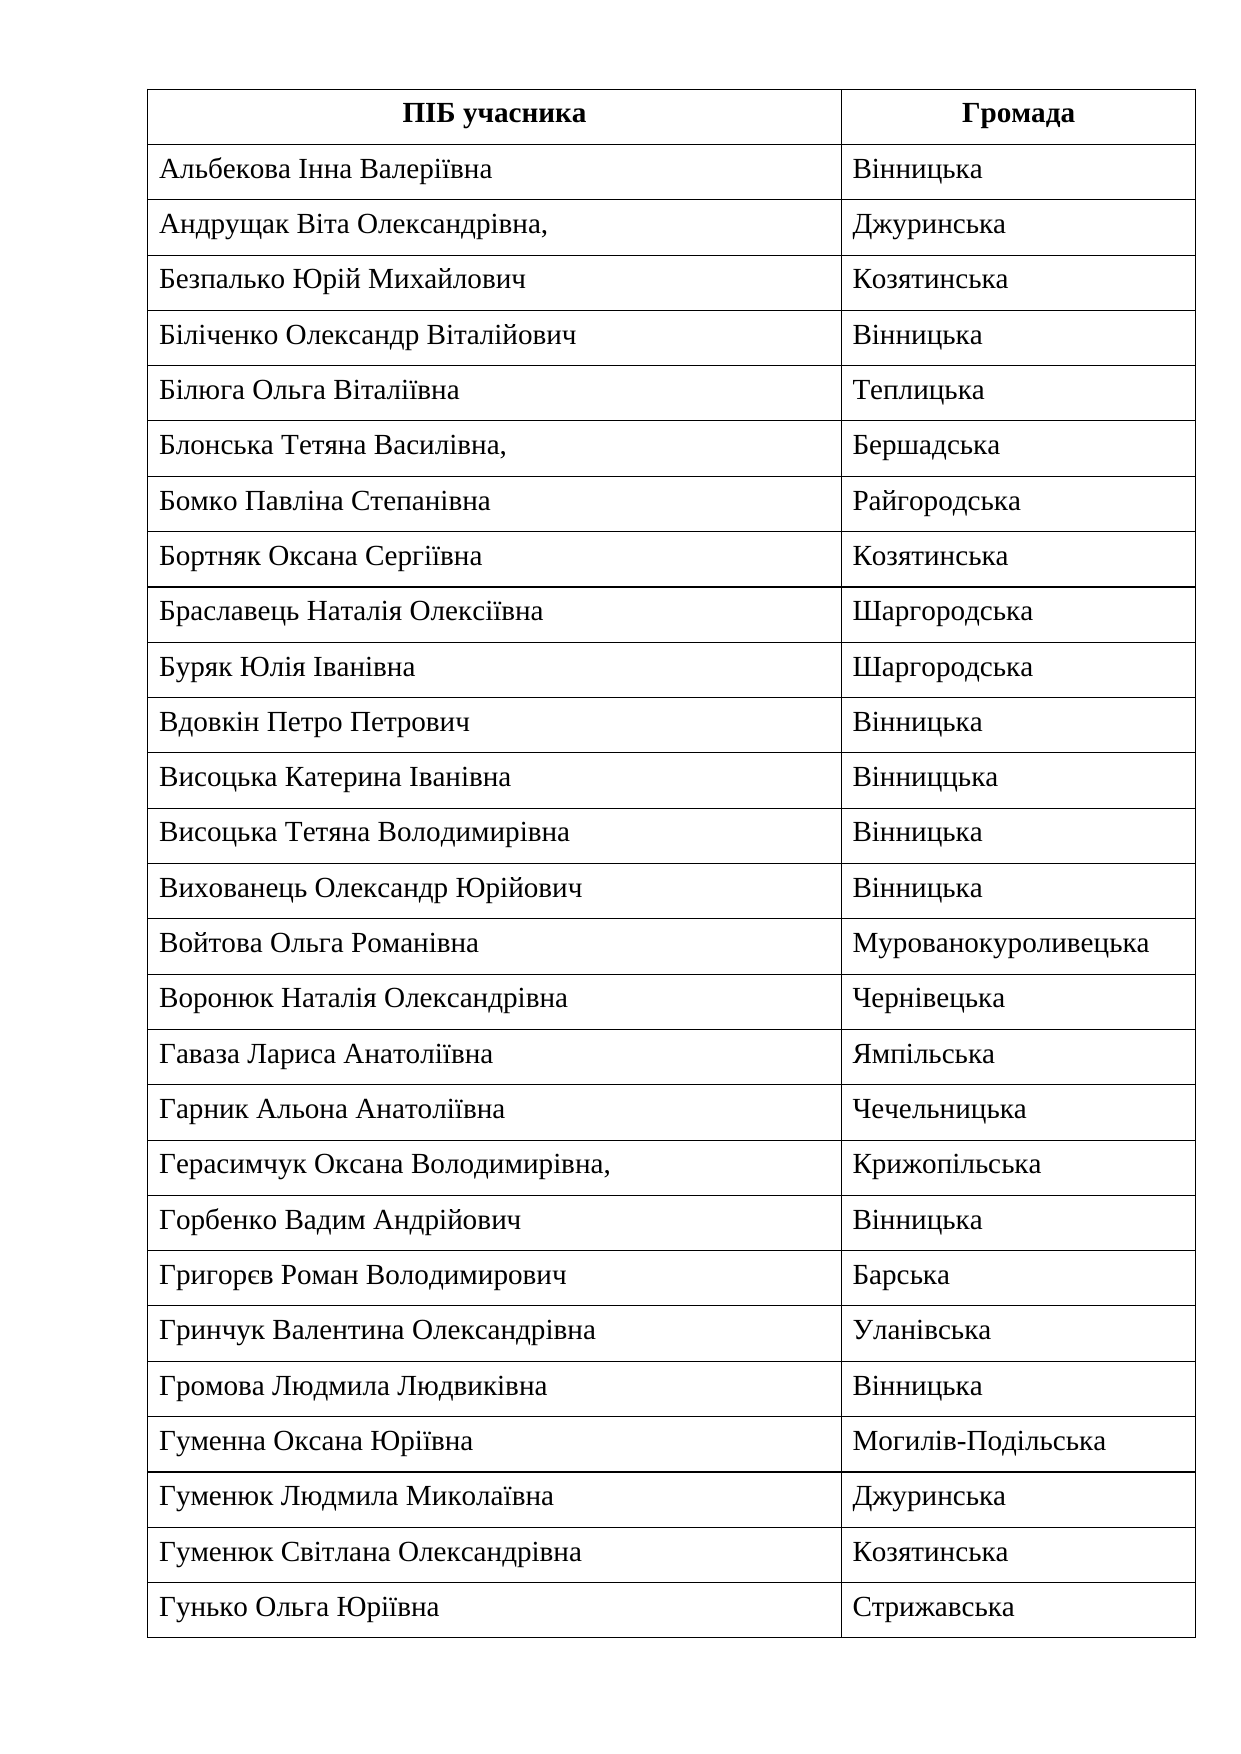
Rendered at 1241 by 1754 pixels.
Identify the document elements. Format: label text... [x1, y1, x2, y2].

table_cell Воронюк Наталія Олександрівна [148, 975, 841, 1029]
table_cell Стрижавська [842, 1583, 1195, 1637]
table_cell Джуринська [842, 200, 1195, 254]
table_cell Альбекова Інна Валеріївна [148, 145, 841, 199]
table_cell Бортняк Оксана Сергіївна [148, 532, 841, 586]
table_cell Козятинська [842, 256, 1195, 310]
table_cell Теплицька [842, 366, 1195, 420]
table_cell Вінницька [842, 311, 1195, 365]
table_cell Чернівецька [842, 975, 1195, 1029]
table_cell Вінниццька [842, 753, 1195, 808]
table_cell Джуринська [842, 1473, 1195, 1527]
table_cell Гринчук Валентина Олександрівна [148, 1306, 841, 1361]
table_cell Вінницька [842, 698, 1195, 752]
table_cell Войтова Ольга Романівна [148, 919, 841, 973]
table_cell Гунько Ольга Юріївна [148, 1583, 841, 1637]
table_cell Браславець Наталія Олексіївна [148, 588, 841, 642]
table_cell Барська [842, 1251, 1195, 1305]
table_cell Горбенко Вадим Андрійович [148, 1196, 841, 1250]
table_header Громада [842, 90, 1195, 144]
table_cell Ямпільська [842, 1030, 1195, 1084]
table_cell Вінницька [842, 1196, 1195, 1250]
table_cell Громова Людмила Людвиківна [148, 1362, 841, 1416]
table_cell Вихованець Олександр Юрійович [148, 864, 841, 918]
table_cell Шаргородська [842, 588, 1195, 642]
table_header ПІБ учасника [148, 90, 841, 144]
table_cell Мурованокуроливецька [842, 919, 1195, 973]
table_cell Крижопільська [842, 1141, 1195, 1195]
table_cell Блонська Тетяна Василівна, [148, 421, 841, 476]
table_cell Білюга Ольга Віталіївна [148, 366, 841, 420]
table_cell Вінницька [842, 1362, 1195, 1416]
table_cell Райгородська [842, 477, 1195, 531]
table_cell Могилів-Подільська [842, 1417, 1195, 1471]
table_cell Гуменюк Людмила Миколаївна [148, 1473, 841, 1527]
table_cell Козятинська [842, 1528, 1195, 1582]
table_cell Андрущак Віта Олександрівна, [148, 200, 841, 254]
table_cell Гуменна Оксана Юріївна [148, 1417, 841, 1471]
table_cell Гарник Альона Анатоліївна [148, 1085, 841, 1139]
table_cell Вінницька [842, 864, 1195, 918]
table_cell Герасимчук Оксана Володимирівна, [148, 1141, 841, 1195]
table_cell Бершадська [842, 421, 1195, 476]
table_cell Біліченко Олександр Віталійович [148, 311, 841, 365]
table_cell Бомко Павліна Степанівна [148, 477, 841, 531]
table_cell Гаваза Лариса Анатоліївна [148, 1030, 841, 1084]
table_cell Вінницька [842, 809, 1195, 863]
table_cell Григорєв Роман Володимирович [148, 1251, 841, 1305]
table_cell Козятинська [842, 532, 1195, 586]
table_cell Безпалько Юрій Михайлович [148, 256, 841, 310]
table_cell Висоцька Катерина Іванівна [148, 753, 841, 808]
table_cell Чечельницька [842, 1085, 1195, 1139]
table_cell Висоцька Тетяна Володимирівна [148, 809, 841, 863]
table_cell Вінницька [842, 145, 1195, 199]
table_cell Шаргородська [842, 643, 1195, 697]
table_cell Вдовкін Петро Петрович [148, 698, 841, 752]
table_cell Буряк Юлія Іванівна [148, 643, 841, 697]
table_cell Уланівська [842, 1306, 1195, 1361]
table_cell Гуменюк Світлана Олександрівна [148, 1528, 841, 1582]
